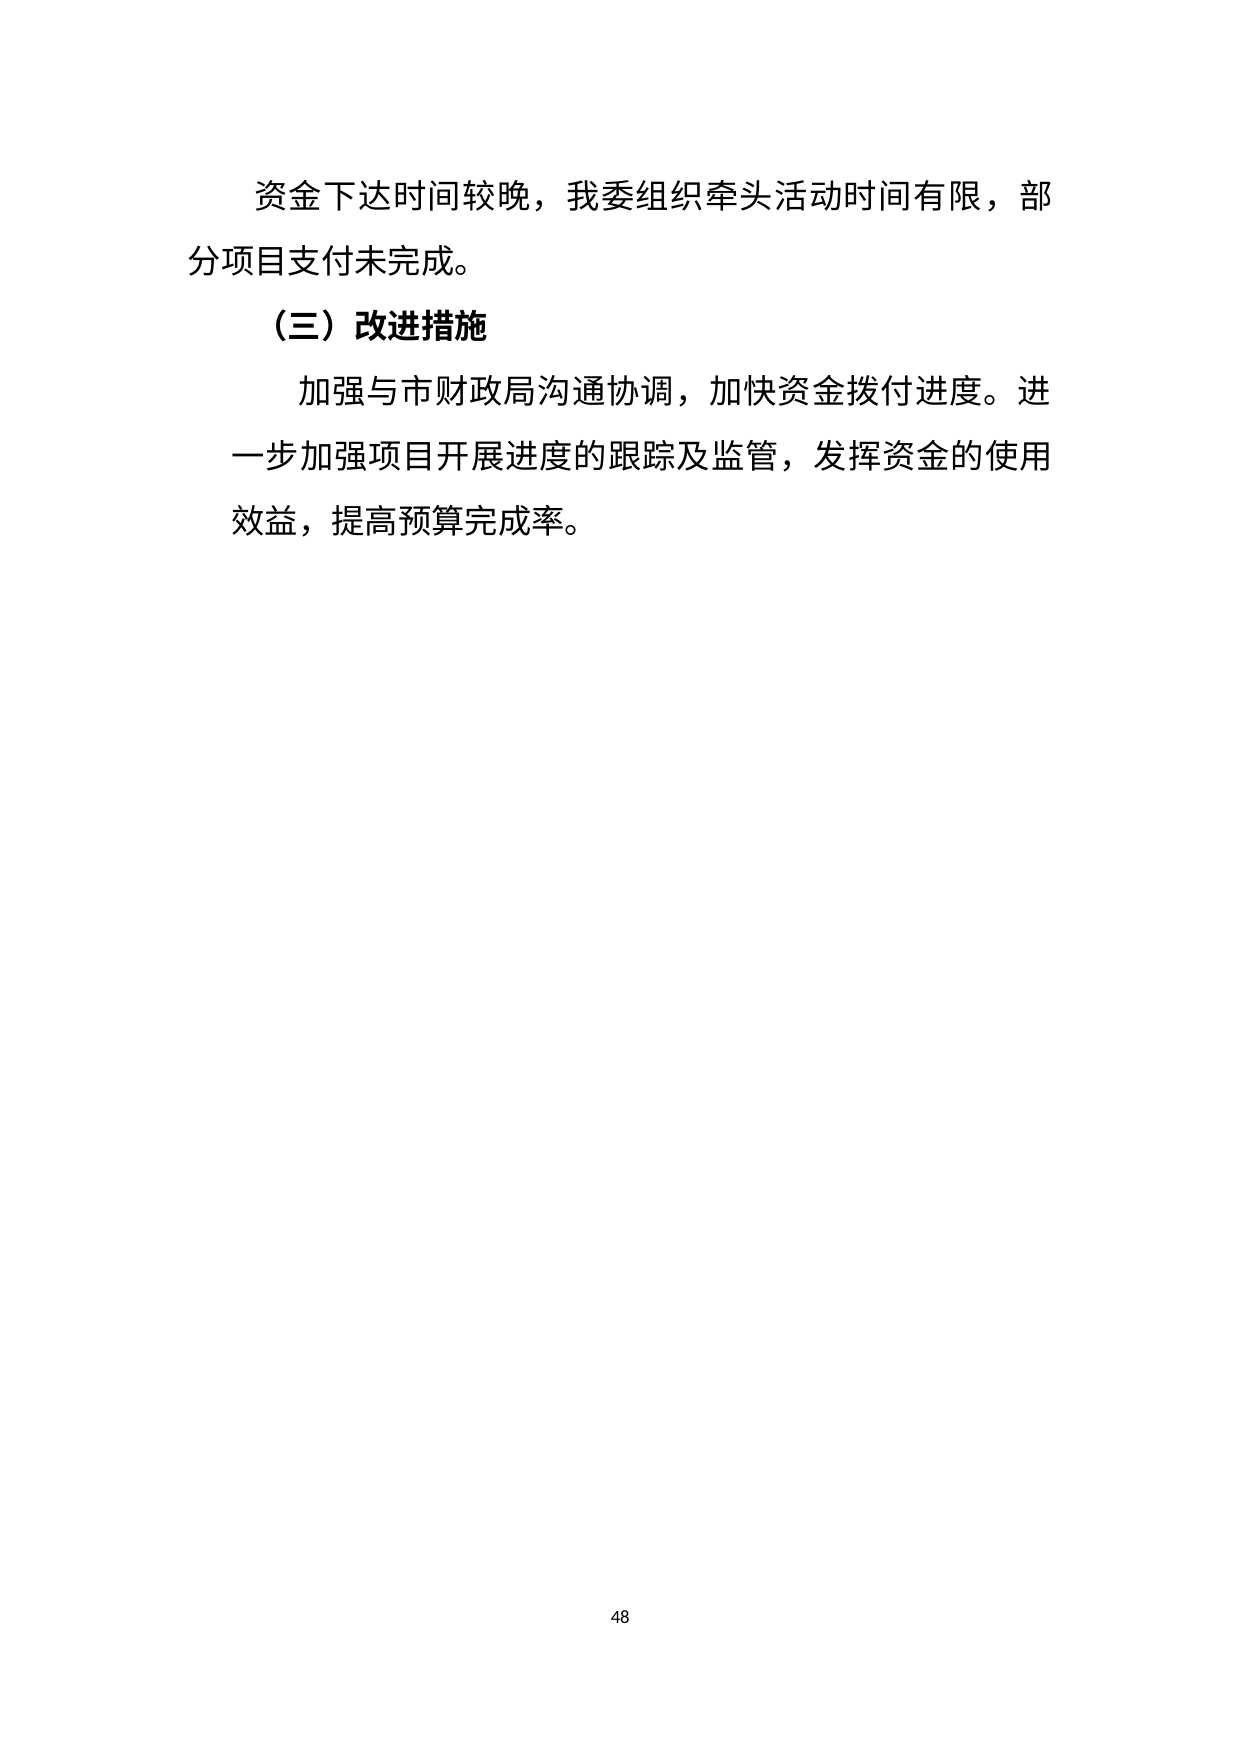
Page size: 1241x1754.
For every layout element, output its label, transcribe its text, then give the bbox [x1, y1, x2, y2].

text 加强与市财政局沟通协调，加快资金拨付进度。进一步加强项目开展进度的跟踪及监管，发挥资金的使用效益，提高预算完成率。 [231, 357, 1053, 552]
text 资金下达时间较晚，我委组织牵头活动时间有限，部分项目支付未完成。 [187, 162, 1053, 292]
text （三）改进措施 [187, 292, 1053, 357]
